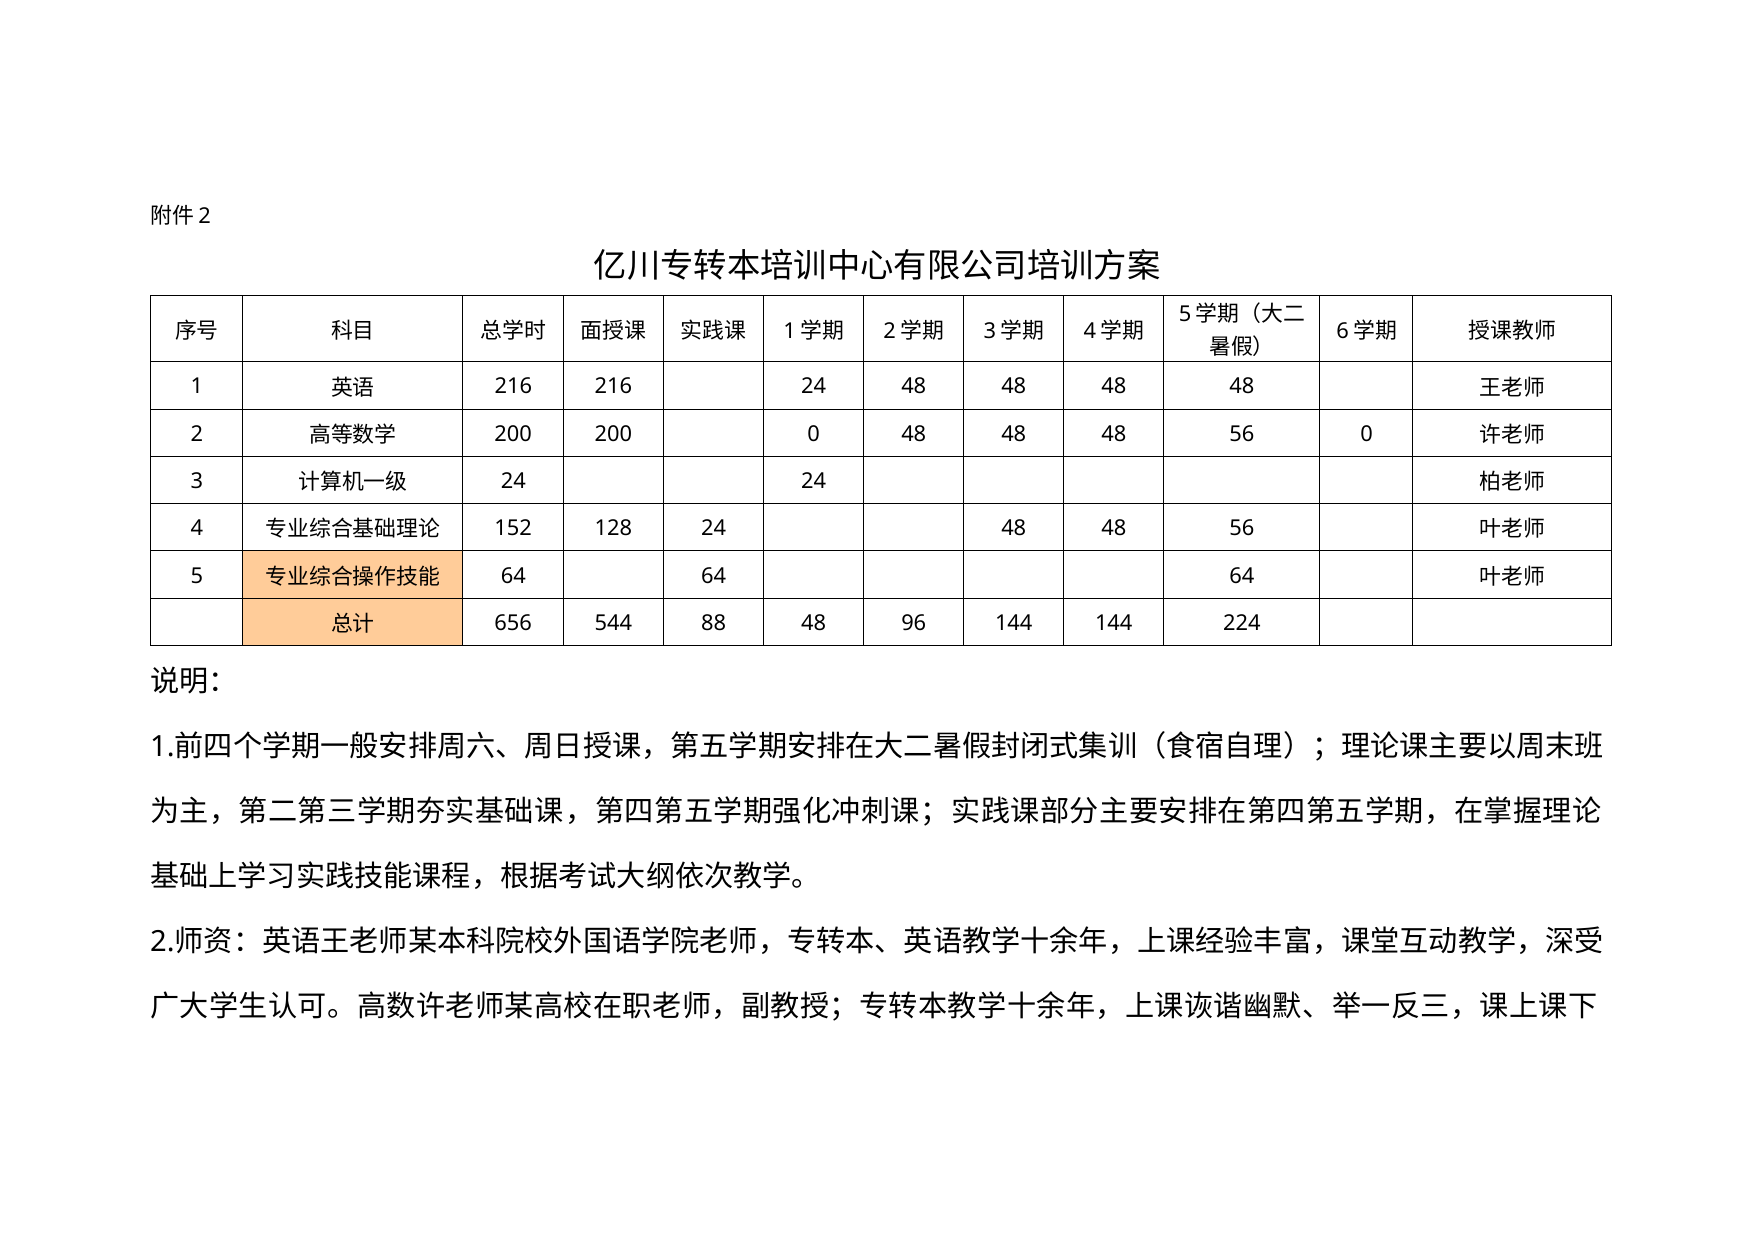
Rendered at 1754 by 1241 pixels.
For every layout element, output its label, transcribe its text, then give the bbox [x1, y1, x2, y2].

table_header 3学期 [964, 296, 1063, 361]
table_cell [964, 551, 1063, 598]
table_cell 48 [964, 362, 1063, 408]
table_cell 24 [664, 504, 763, 550]
table_cell [1064, 551, 1163, 598]
table_cell 3 [151, 457, 242, 503]
table_cell 56 [1164, 410, 1319, 456]
table_cell 许老师 [1413, 410, 1611, 456]
table_cell [664, 410, 763, 456]
table_cell 48 [964, 410, 1063, 456]
table_cell 48 [964, 504, 1063, 550]
table_header 授课教师 [1413, 296, 1611, 361]
table_cell [764, 504, 863, 550]
table_cell [864, 457, 963, 503]
table_cell [1413, 599, 1611, 645]
table_cell 高等数学 [243, 410, 462, 456]
text 1.前四个学期一般安排周六、周日授课，第五学期安排在大二暑假封闭式集训（食宿自理）；理论课主要以周末班为主，第二第三学期夯实基础课，第四第五学期强化冲刺课；实践课部分主要安排在第四第五学期，在掌握理论基础上学习实践技能课程，根据考试大纲依次教学。 [150, 711, 1604, 906]
table_cell [664, 362, 763, 408]
table_cell [664, 457, 763, 503]
table_cell 0 [1320, 410, 1412, 456]
table_cell 200 [564, 410, 663, 456]
table_cell [964, 457, 1063, 503]
table_cell 48 [864, 410, 963, 456]
table_cell 200 [463, 410, 563, 456]
table_cell 王老师 [1413, 362, 1611, 408]
table_cell 128 [564, 504, 663, 550]
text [150, 906, 1604, 1036]
table_header 1学期 [764, 296, 863, 361]
table_header 科目 [243, 296, 462, 361]
table_cell 64 [463, 551, 563, 598]
table_cell [864, 504, 963, 550]
table_cell 224 [1164, 599, 1319, 645]
table_cell 计算机一级 [243, 457, 462, 503]
table_cell [1064, 457, 1163, 503]
table_cell 叶老师 [1413, 504, 1611, 550]
table_cell 216 [564, 362, 663, 408]
table_cell 152 [463, 504, 563, 550]
table_cell [151, 599, 242, 645]
table_cell 48 [1064, 410, 1163, 456]
table_cell 柏老师 [1413, 457, 1611, 503]
table_cell [1320, 362, 1412, 408]
table_cell 24 [463, 457, 563, 503]
text 说明： [150, 646, 1604, 711]
table_cell 48 [1064, 504, 1163, 550]
table_header 4学期 [1064, 296, 1163, 361]
table_cell [564, 551, 663, 598]
table_header 实践课 [664, 296, 763, 361]
text 亿川专转本培训中心有限公司培训方案 [150, 230, 1604, 295]
table_cell [1320, 457, 1412, 503]
table_header 2学期 [864, 296, 963, 361]
table_cell 144 [1064, 599, 1163, 645]
table_cell 56 [1164, 504, 1319, 550]
table_cell [864, 551, 963, 598]
table_cell 48 [1164, 362, 1319, 408]
table_cell 总计 [243, 599, 462, 645]
table_cell [1320, 504, 1412, 550]
table_cell 64 [1164, 551, 1319, 598]
table_cell [564, 457, 663, 503]
table_cell 64 [664, 551, 763, 598]
table_cell [1164, 457, 1319, 503]
table_cell 144 [964, 599, 1063, 645]
table_cell [1320, 551, 1412, 598]
table_cell 24 [764, 457, 863, 503]
table_cell [1320, 599, 1412, 645]
table_cell 48 [864, 362, 963, 408]
table_cell 48 [1064, 362, 1163, 408]
table_cell [764, 551, 863, 598]
table_cell 24 [764, 362, 863, 408]
table_header 序号 [151, 296, 242, 361]
table_cell 叶老师 [1413, 551, 1611, 598]
text 附件2 [150, 198, 1604, 230]
table_cell 英语 [243, 362, 462, 408]
table_cell 88 [664, 599, 763, 645]
table_cell 656 [463, 599, 563, 645]
table_cell 0 [764, 410, 863, 456]
table_header 面授课 [564, 296, 663, 361]
table_cell 专业综合操作技能 [243, 551, 462, 598]
table_cell 2 [151, 410, 242, 456]
table_cell 96 [864, 599, 963, 645]
table_header 总学时 [463, 296, 563, 361]
table_header 5学期（大二暑假） [1164, 296, 1319, 361]
table_cell 5 [151, 551, 242, 598]
table_cell 216 [463, 362, 563, 408]
table_cell 1 [151, 362, 242, 408]
table_header 6学期 [1320, 296, 1412, 361]
table_cell 专业综合基础理论 [243, 504, 462, 550]
table_cell 4 [151, 504, 242, 550]
table_cell 544 [564, 599, 663, 645]
table_cell 48 [764, 599, 863, 645]
